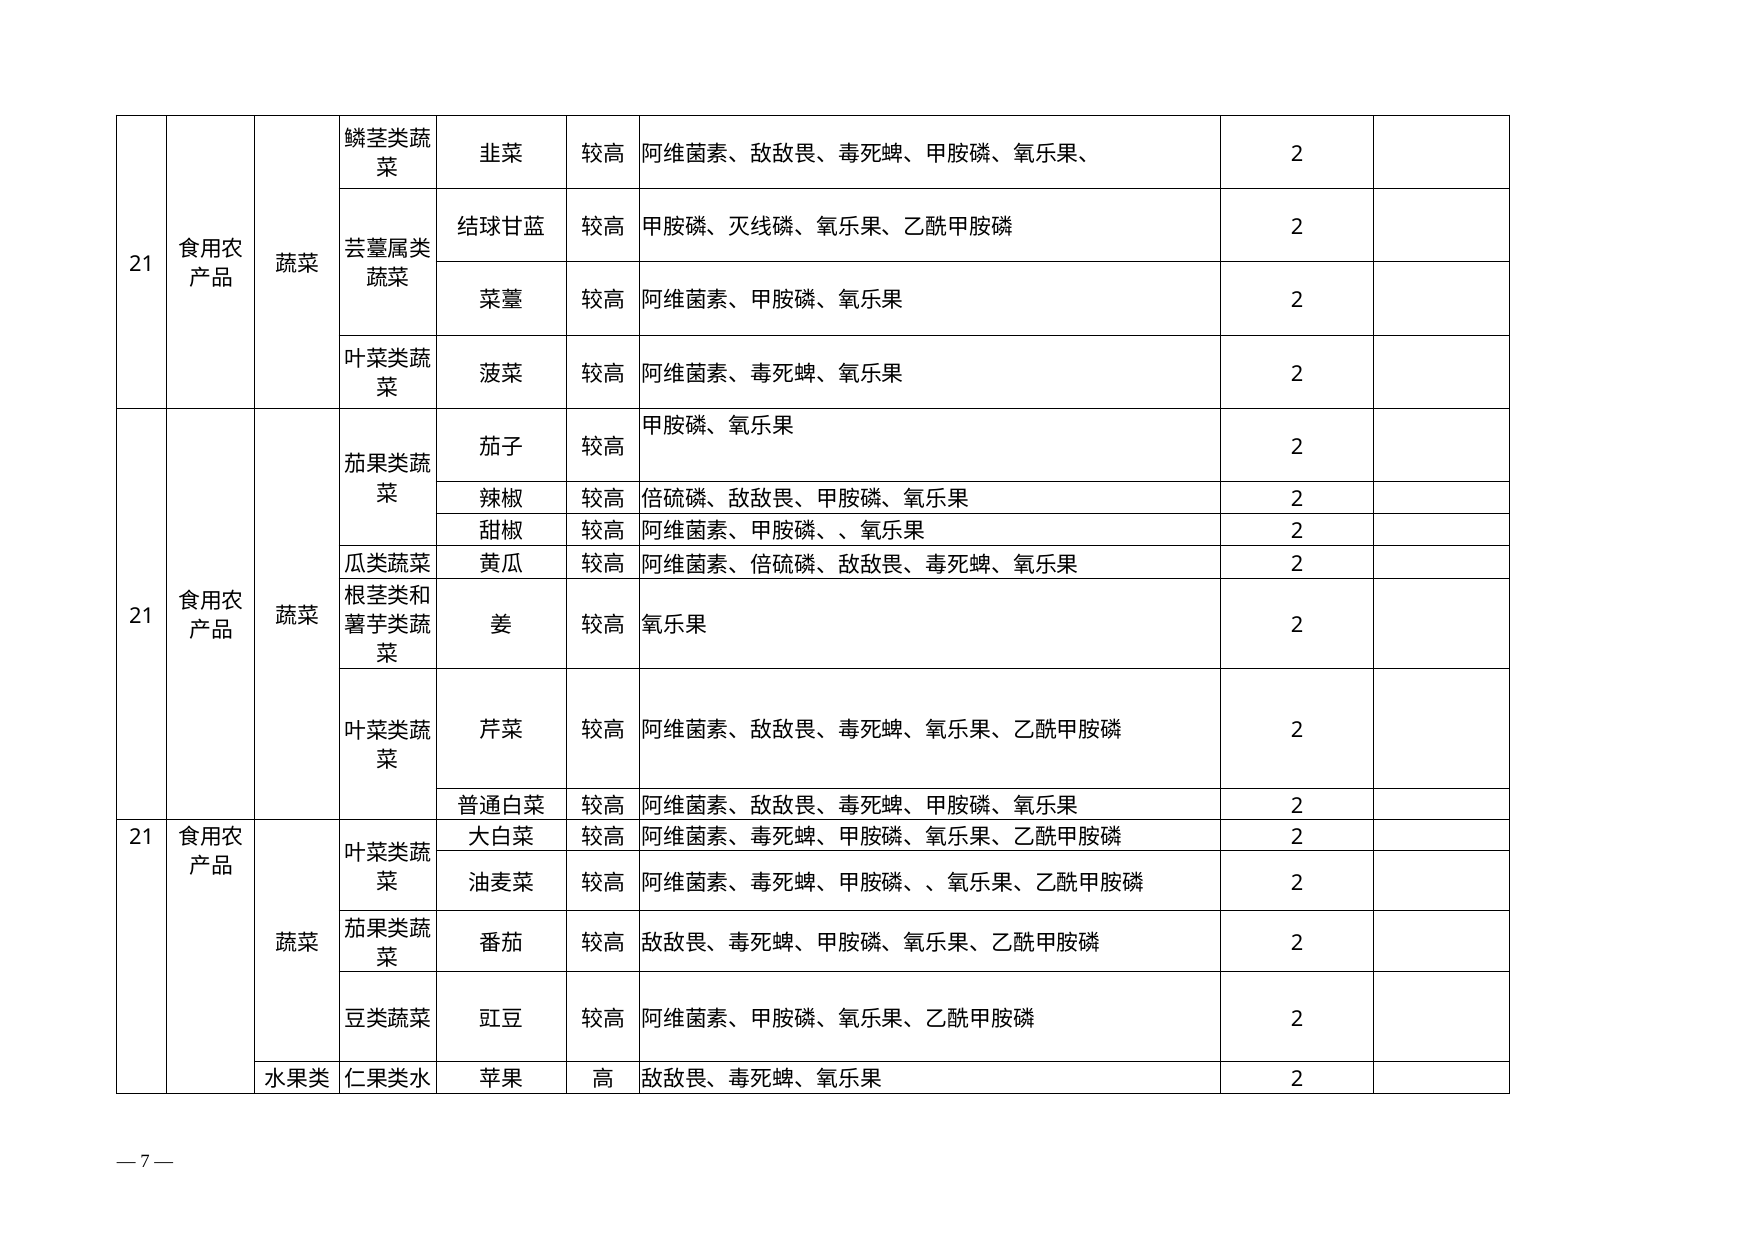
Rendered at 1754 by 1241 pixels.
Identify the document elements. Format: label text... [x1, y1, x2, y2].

table_cell [1374, 262, 1509, 334]
table_cell 2 [1221, 1062, 1373, 1092]
table_cell 阿维菌素、甲胺磷、氧乐果 [640, 262, 1220, 334]
table_cell 21 [117, 116, 166, 408]
table_cell 根茎类和薯芋类蔬菜 [340, 579, 436, 667]
table_cell [1374, 789, 1509, 819]
table_cell 韭菜 [437, 116, 566, 188]
table_cell 倍硫磷、敌敌畏、甲胺磷、氧乐果 [640, 482, 1220, 513]
table_cell 仁果类水果 [340, 1062, 436, 1092]
table_cell 豇豆 [437, 972, 566, 1061]
table_cell 食用农产品 [167, 820, 254, 1092]
table_cell 较高 [567, 789, 639, 819]
table_cell 2 [1221, 482, 1373, 513]
table_cell 较高 [567, 409, 639, 481]
table_cell 2 [1221, 820, 1373, 850]
table_cell [1374, 1062, 1509, 1092]
table_cell 2 [1221, 336, 1373, 408]
table_cell 较高 [567, 911, 639, 971]
table_cell 21 [117, 409, 166, 819]
table_cell 甲胺磷、氧乐果 [640, 409, 1220, 481]
table_cell 茄子 [437, 409, 566, 481]
table_cell 较高 [567, 336, 639, 408]
table_cell 阿维菌素、甲胺磷、氧乐果、乙酰甲胺磷 [640, 972, 1220, 1061]
table_cell 较高 [567, 262, 639, 334]
table_cell 阿维菌素、敌敌畏、毒死蜱、甲胺磷、氧乐果 [640, 789, 1220, 819]
table_cell 茄果类蔬菜 [340, 409, 436, 545]
table_cell 较高 [567, 972, 639, 1061]
table_cell 敌敌畏、毒死蜱、甲胺磷、氧乐果、乙酰甲胺磷 [640, 911, 1220, 971]
table_cell [1374, 409, 1509, 481]
table_cell [1374, 482, 1509, 513]
table_cell 普通白菜 [437, 789, 566, 819]
table_cell 结球甘蓝 [437, 189, 566, 261]
table_cell 辣椒 [437, 482, 566, 513]
table_cell 2 [1221, 409, 1373, 481]
table_cell 较高 [567, 851, 639, 910]
table_cell 豆类蔬菜 [340, 972, 436, 1061]
table_cell 菜薹 [437, 262, 566, 334]
table_cell 阿维菌素、甲胺磷、、氧乐果 [640, 514, 1220, 545]
table_cell 阿维菌素、毒死蜱、甲胺磷、氧乐果、乙酰甲胺磷 [640, 820, 1220, 850]
table_cell 较高 [567, 514, 639, 545]
table_cell 苹果 [437, 1062, 566, 1092]
table_cell [1374, 851, 1509, 910]
table_cell 大白菜 [437, 820, 566, 850]
table_cell 较高 [567, 189, 639, 261]
table_cell [1374, 514, 1509, 545]
table_cell 甜椒 [437, 514, 566, 545]
table_cell [1374, 546, 1509, 578]
table_cell 2 [1221, 911, 1373, 971]
table_cell 2 [1221, 669, 1373, 787]
table_cell 姜 [437, 579, 566, 667]
table_cell [1374, 189, 1509, 261]
table_cell 菠菜 [437, 336, 566, 408]
table_cell 2 [1221, 189, 1373, 261]
table_cell 叶菜类蔬菜 [340, 336, 436, 408]
table_cell [1374, 911, 1509, 971]
table_cell 茄果类蔬菜 [340, 911, 436, 971]
table_cell 高 [567, 1062, 639, 1092]
table_cell 2 [1221, 851, 1373, 910]
table_cell 2 [1221, 262, 1373, 334]
table_cell [1374, 820, 1509, 850]
table_cell 阿维菌素、敌敌畏、毒死蜱、氧乐果、乙酰甲胺磷 [640, 669, 1220, 787]
table_cell [1374, 579, 1509, 667]
table_cell 瓜类蔬菜 [340, 546, 436, 578]
table_cell 氧乐果 [640, 579, 1220, 667]
table_cell 鳞茎类蔬菜 [340, 116, 436, 188]
table_cell 阿维菌素、毒死蜱、甲胺磷、、氧乐果、乙酰甲胺磷 [640, 851, 1220, 910]
table_cell 2 [1221, 789, 1373, 819]
table_cell 芸薹属类蔬菜 [340, 189, 436, 334]
table_cell 2 [1221, 579, 1373, 667]
table_cell 阿维菌素、敌敌畏、毒死蜱、甲胺磷、氧乐果、 [640, 116, 1220, 188]
table_cell 蔬菜 [255, 820, 339, 1061]
table_cell 阿维菌素、倍硫磷、敌敌畏、毒死蜱、氧乐果 [640, 546, 1220, 578]
table_cell 2 [1221, 514, 1373, 545]
table_cell 2 [1221, 116, 1373, 188]
table_cell 2 [1221, 972, 1373, 1061]
table_cell 较高 [567, 579, 639, 667]
table_cell 较高 [567, 669, 639, 787]
table_cell 较高 [567, 116, 639, 188]
table_cell 叶菜类蔬菜 [340, 820, 436, 910]
table_cell 敌敌畏、毒死蜱、氧乐果 [640, 1062, 1220, 1092]
table_cell 芹菜 [437, 669, 566, 787]
table_cell 较高 [567, 820, 639, 850]
table_cell [1374, 669, 1509, 787]
table_cell 番茄 [437, 911, 566, 971]
table_cell 蔬菜 [255, 116, 339, 408]
table_cell 食用农产品 [167, 116, 254, 408]
table_cell 2 [1221, 546, 1373, 578]
table_cell 水果类 [255, 1062, 339, 1092]
table_cell [1374, 336, 1509, 408]
table_cell 阿维菌素、毒死蜱、氧乐果 [640, 336, 1220, 408]
table_cell 21 [117, 820, 166, 1092]
table_cell 黄瓜 [437, 546, 566, 578]
table_cell [1374, 116, 1509, 188]
table_cell [1374, 972, 1509, 1061]
table_cell 蔬菜 [255, 409, 339, 819]
table_cell 油麦菜 [437, 851, 566, 910]
table_cell 甲胺磷、灭线磷、氧乐果、乙酰甲胺磷 [640, 189, 1220, 261]
table_cell 食用农产品 [167, 409, 254, 819]
table_cell 叶菜类蔬菜 [340, 669, 436, 819]
table_cell 较高 [567, 546, 639, 578]
table_cell 较高 [567, 482, 639, 513]
